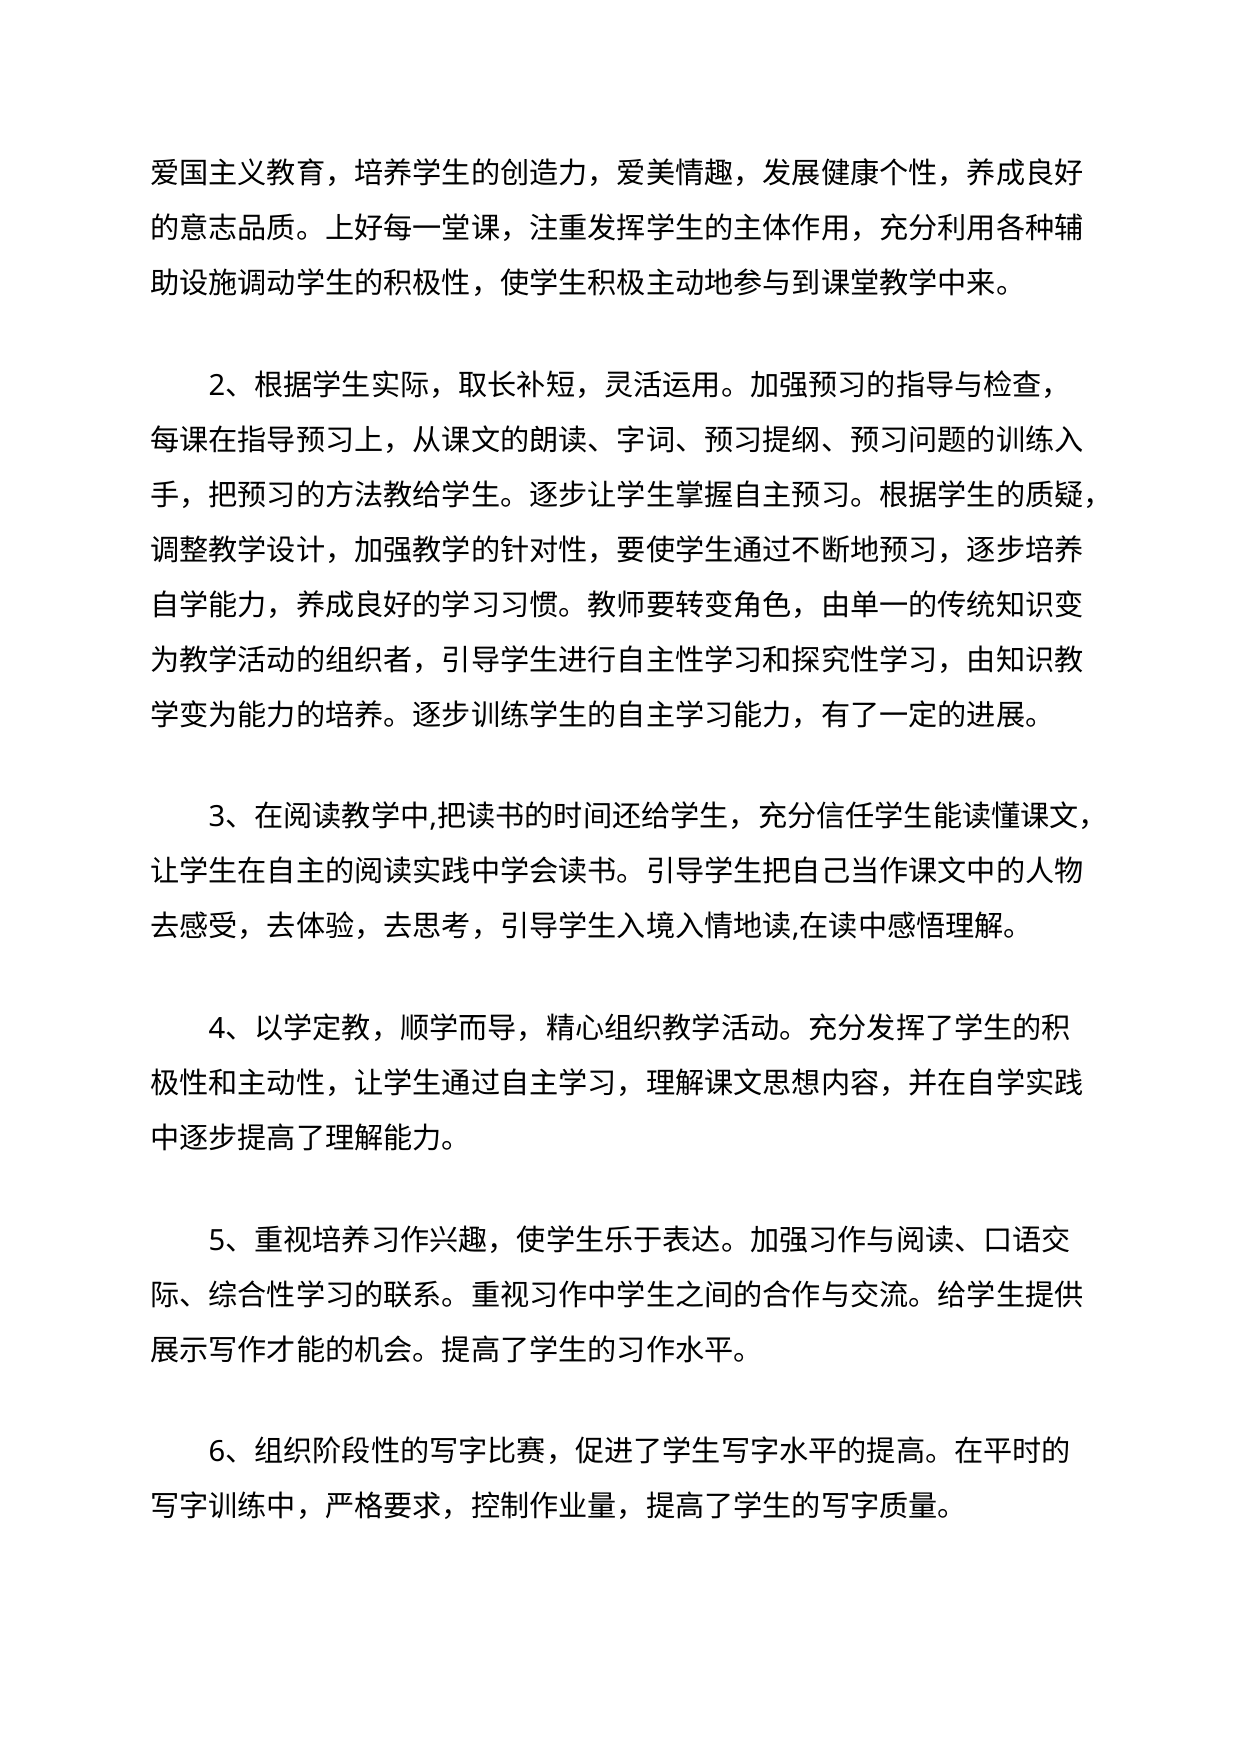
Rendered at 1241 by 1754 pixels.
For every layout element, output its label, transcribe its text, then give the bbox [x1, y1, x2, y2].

text 6、组织阶段性的写字比赛，促进了学生写字水平的提高。在平时的写字训练中，严格要求，控制作业量，提高了学生的写字质量。 [150, 1428, 1090, 1525]
text 2、根据学生实际，取长补短，灵活运用。加强预习的指导与检查，每课在指导预习上，从课文的朗读、字词、预习提纲、预习问题的训练入手，把预习的方法教给学生。逐步让学生掌握自主预习。根据学生的质疑，调整教学设计，加强教学的针对性，要使学生通过不断地预习，逐步培养自学能力，养成良好的学习习惯。教师要转变角色，由单一的传统知识变为教学活动的组织者，引导学生进行自主性学习和探究性学习，由知识教学变为能力的培养。逐步训练学生的自主学习能力，有了一定的进展。 [150, 362, 1090, 733]
text 5、重视培养习作兴趣，使学生乐于表达。加强习作与阅读、口语交际、综合性学习的联系。重视习作中学生之间的合作与交流。给学生提供展示写作才能的机会。提高了学生的习作水平。 [150, 1216, 1090, 1368]
text 4、以学定教，顺学而导，精心组织教学活动。充分发挥了学生的积极性和主动性，让学生通过自主学习，理解课文思想内容，并在自学实践中逐步提高了理解能力。 [150, 1005, 1090, 1157]
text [150, 150, 1090, 302]
text 3、在阅读教学中,把读书的时间还给学生，充分信任学生能读懂课文，让学生在自主的阅读实践中学会读书。引导学生把自己当作课文中的人物去感受，去体验，去思考，引导学生入境入情地读,在读中感悟理解。 [150, 793, 1090, 945]
